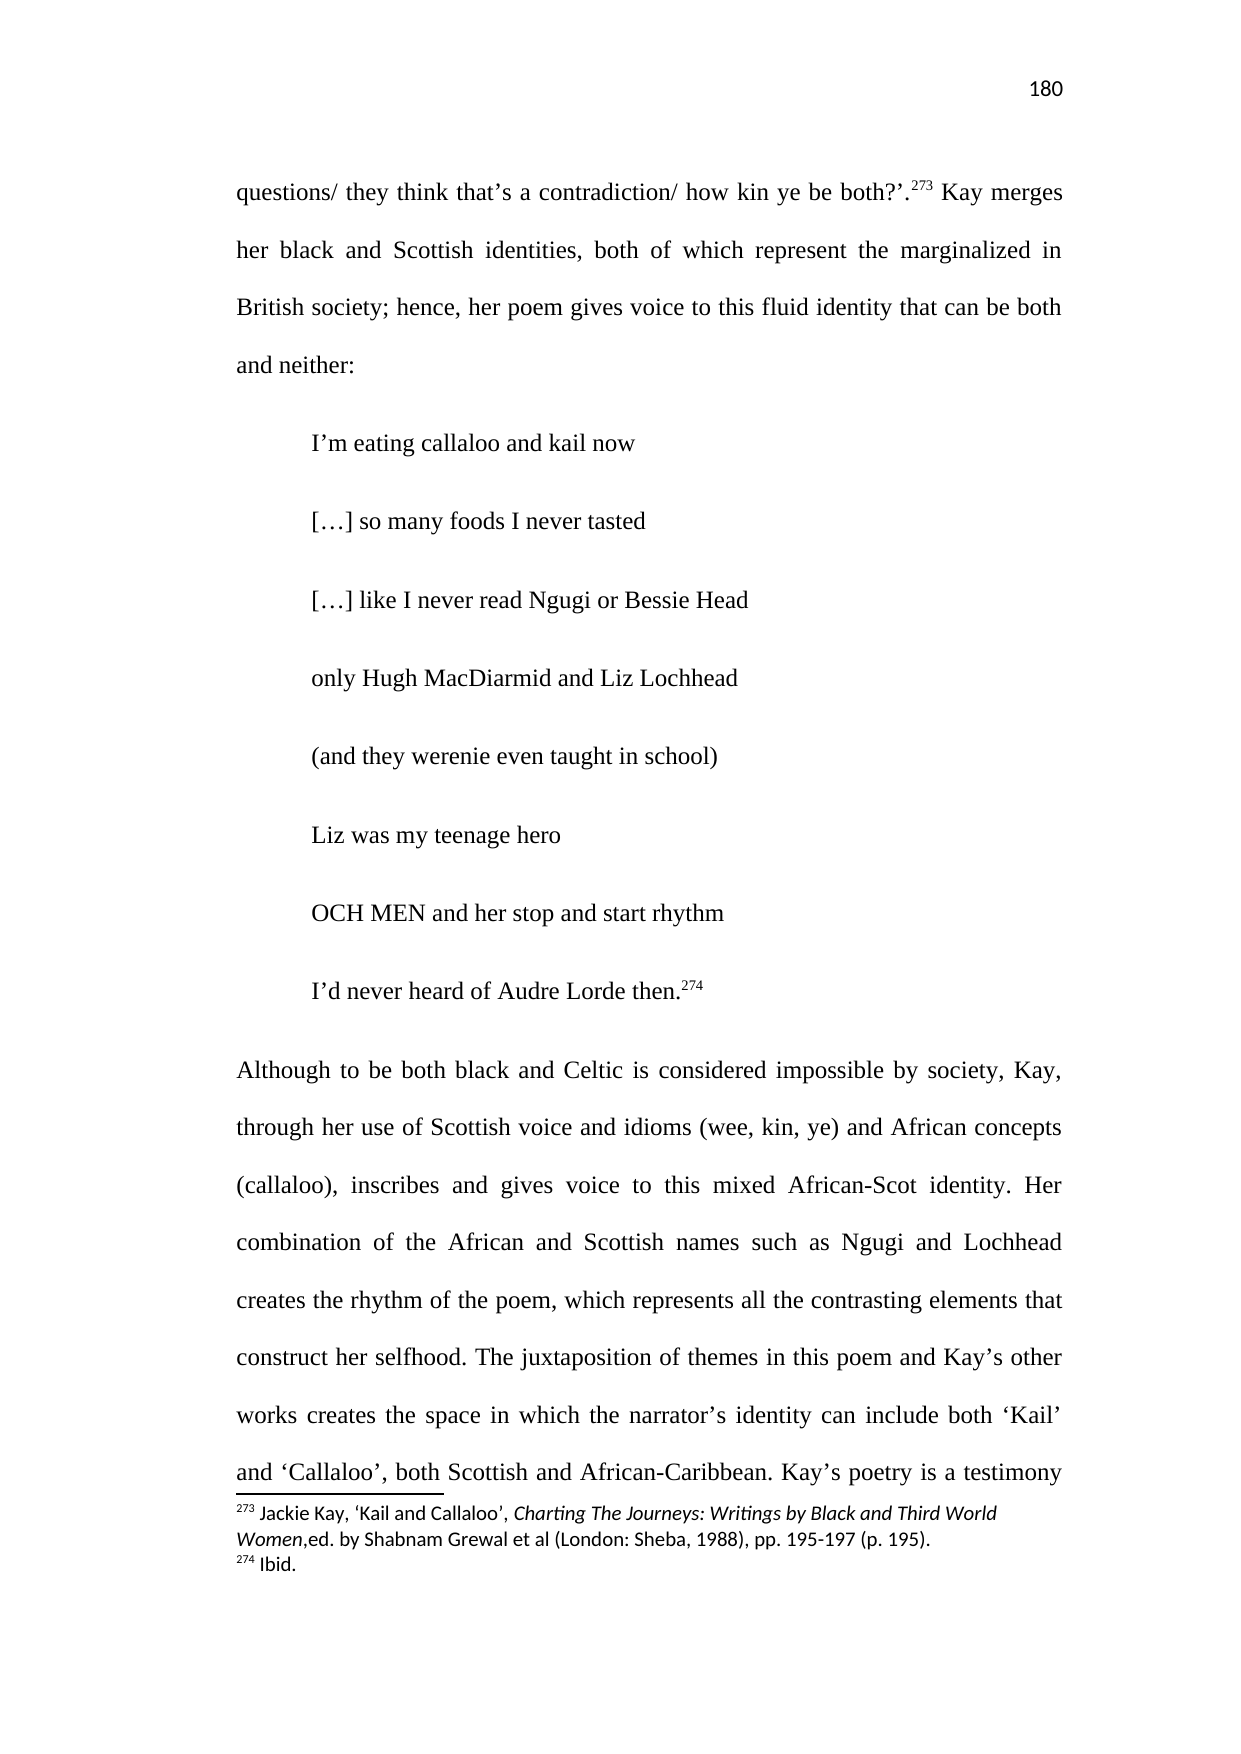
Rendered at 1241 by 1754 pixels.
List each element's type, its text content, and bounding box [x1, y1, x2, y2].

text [236, 1055, 1063, 1486]
text (and they werenie even taught in school) [236, 741, 1063, 770]
text only Hugh MacDiarmid and Liz Lochhead [236, 663, 1063, 692]
text […] like I never read Ngugi or Bessie Head [236, 585, 1063, 613]
text OCH MEN and her stop and start rhythm [236, 898, 1063, 927]
text I’m eating callaloo and kail now [236, 428, 1063, 457]
text […] so many foods I never tasted [236, 506, 1063, 535]
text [236, 177, 1063, 378]
text Liz was my teenage hero [236, 820, 1063, 848]
text I’d never heard of Audre Lorde then. [236, 976, 1063, 1005]
